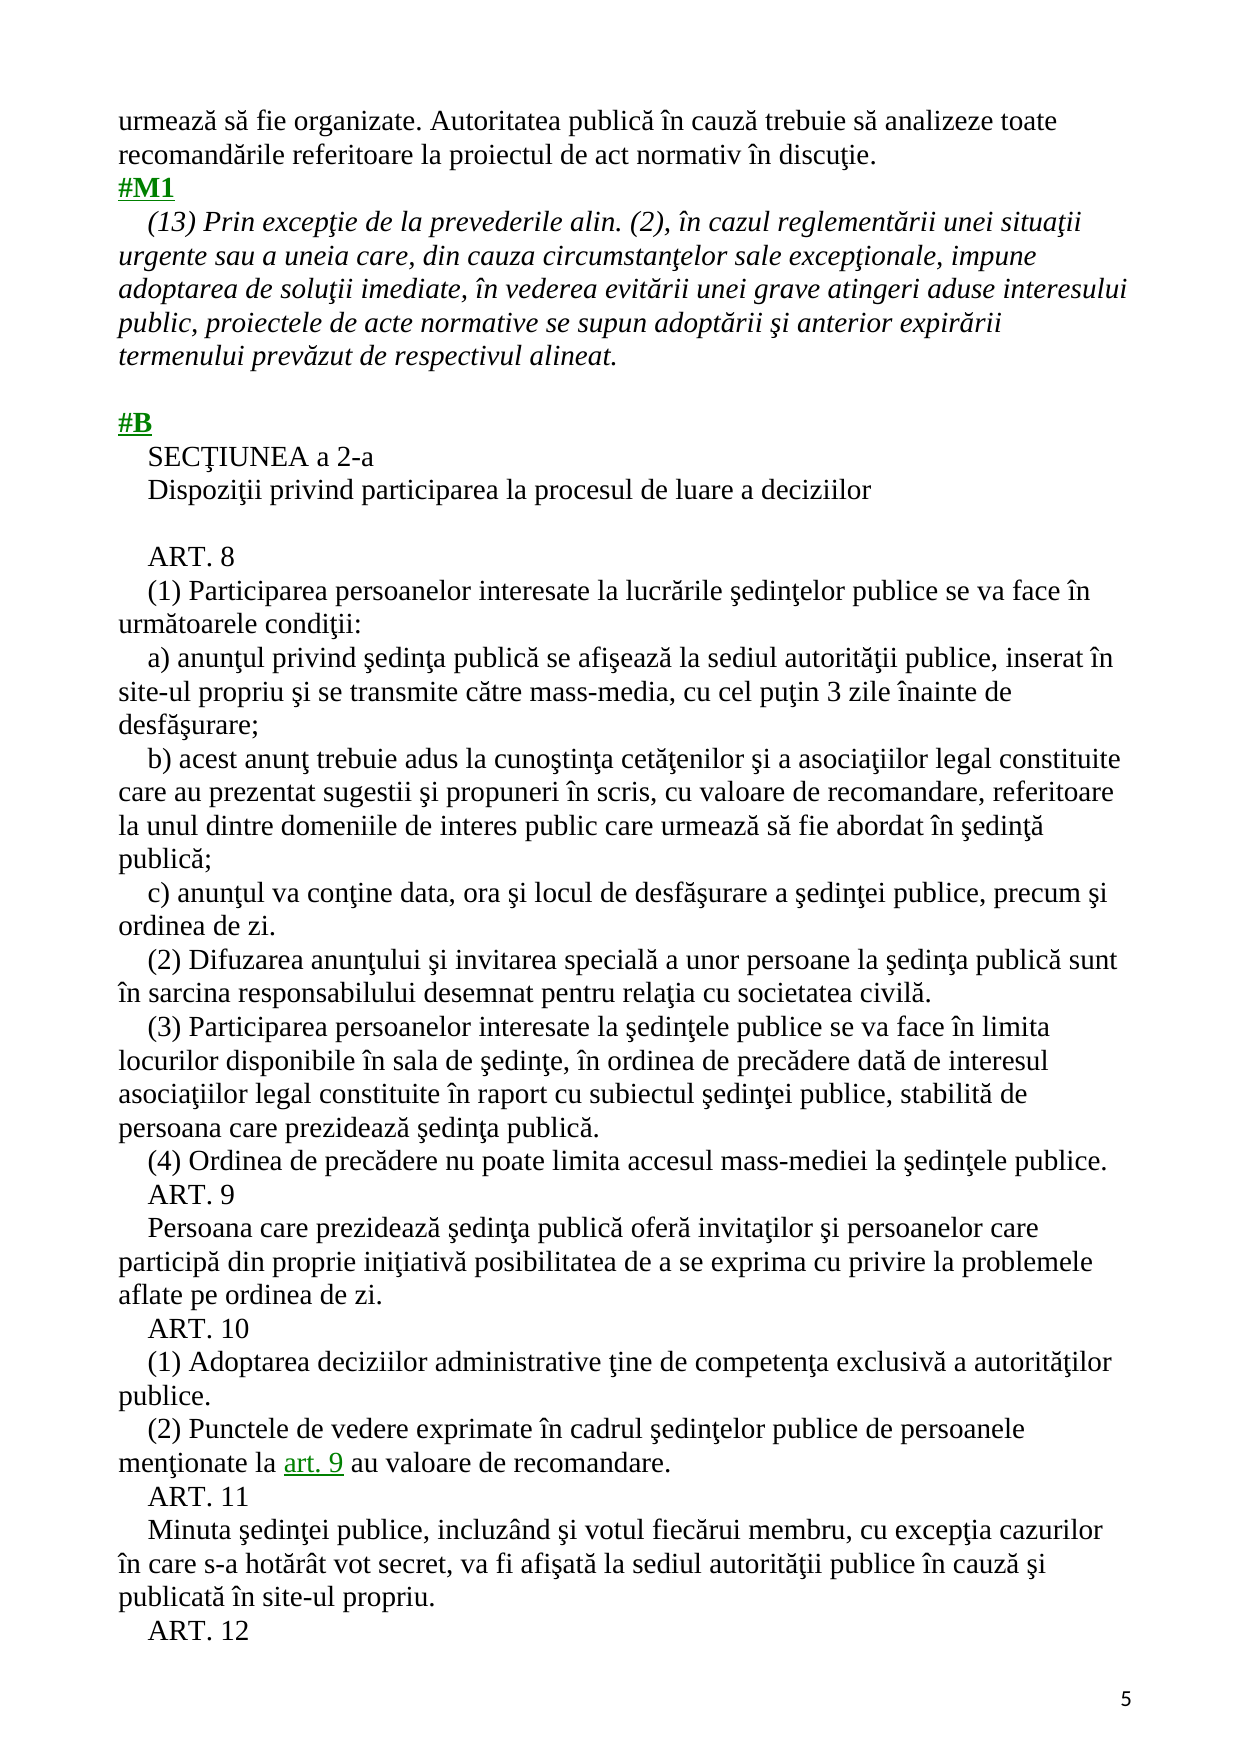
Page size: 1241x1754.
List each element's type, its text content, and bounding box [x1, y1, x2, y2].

text #M1 [118, 171, 1132, 204]
text (1) Participarea persoanelor interesate la lucrările şedinţelor publice se va face în următoarele condiţii: [118, 573, 1132, 640]
text ART. 11 [118, 1479, 1132, 1512]
text (4) Ordinea de precădere nu poate limita accesul mass-mediei la şedinţele publice. [118, 1143, 1132, 1177]
text Persoana care prezidează şedinţa publică oferă invitaţilor şi persoanelor care participă din proprie iniţiativă posibilitatea de a se exprima cu privire la problemele aflate pe ordinea de zi. [118, 1210, 1132, 1311]
text ART. 9 [118, 1177, 1132, 1210]
text SECŢIUNEA a 2-a [118, 439, 1132, 472]
text (3) Participarea persoanelor interesate la şedinţele publice se va face în limita locurilor disponibile în sala de şedinţe, în ordinea de precădere dată de interesul asociaţiilor legal constituite în raport cu subiectul şedinţei publice, stabilită de persoana care prezidează şedinţa publică. [118, 1009, 1132, 1143]
text b) acest anunţ trebuie adus la cunoştinţa cetăţenilor şi a asociaţiilor legal constituite care au prezentat sugestii şi propuneri în scris, cu valoare de recomandare, referitoare la unul dintre domeniile de interes public care urmează să fie abordat în şedinţă publică; [118, 741, 1132, 875]
text (2) Punctele de vedere exprimate în cadrul şedinţelor publice de persoanele menţionate la art. 9 au valoare de recomandare. [118, 1412, 1132, 1479]
text Dispoziţii privind participarea la procesul de luare a deciziilor [118, 472, 1132, 506]
text (2) Difuzarea anunţului şi invitarea specială a unor persoane la şedinţa publică sunt în sarcina responsabilului desemnat pentru relaţia cu societatea civilă. [118, 942, 1132, 1009]
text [118, 103, 1132, 171]
text a) anunţul privind şedinţa publică se afişează la sediul autorităţii publice, inserat în site-ul propriu şi se transmite către mass-media, cu cel puţin 3 zile înainte de desfăşurare; [118, 640, 1132, 741]
text ART. 12 [118, 1613, 1132, 1646]
text c) anunţul va conţine data, ora şi locul de desfăşurare a şedinţei publice, precum şi ordinea de zi. [118, 875, 1132, 942]
text ART. 8 [118, 539, 1132, 573]
text #B [118, 405, 1132, 439]
text Minuta şedinţei publice, incluzând şi votul fiecărui membru, cu excepţia cazurilor în care s-a hotărât vot secret, va fi afişată la sediul autorităţii publice în cauză şi publicată în site-ul propriu. [118, 1512, 1132, 1613]
text ART. 10 [118, 1311, 1132, 1344]
text (13) Prin excepţie de la prevederile alin. (2), în cazul reglementării unei situaţii urgente sau a uneia care, din cauza circumstanţelor sale excepţionale, impune adoptarea de soluţii imediate, în vederea evitării unei grave atingeri aduse interesului public, proiectele de acte normative se supun adoptării şi anterior expirării termenului prevăzut de respectivul alineat. [118, 204, 1132, 372]
text (1) Adoptarea deciziilor administrative ţine de competenţa exclusivă a autorităţilor publice. [118, 1344, 1132, 1412]
